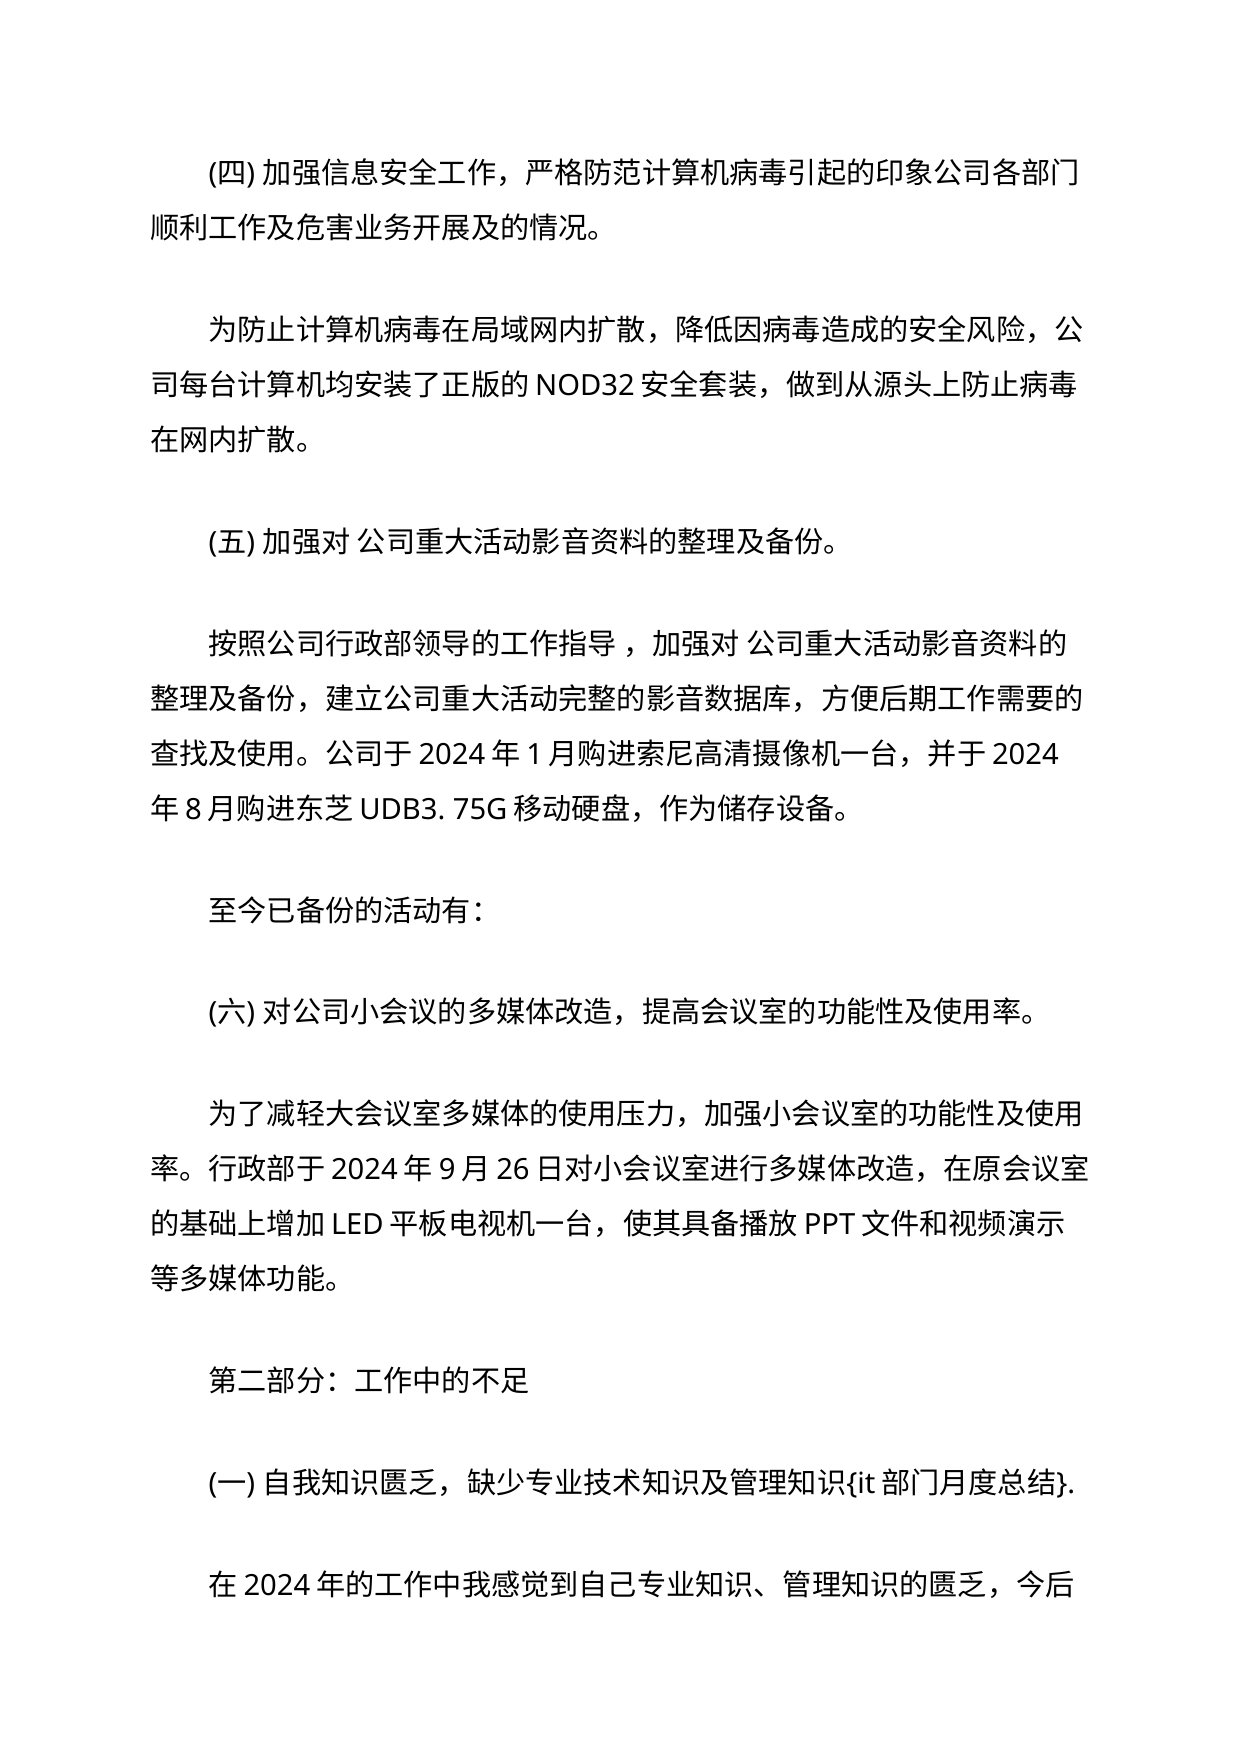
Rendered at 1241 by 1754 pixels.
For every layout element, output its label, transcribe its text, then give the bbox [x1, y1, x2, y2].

text 第二部分：工作中的不足 [150, 1358, 1090, 1400]
text 为防止计算机病毒在局域网内扩散，降低因病毒造成的安全风险，公司每台计算机均安装了正版的NOD32安全套装，做到从源头上防止病毒在网内扩散。 [150, 307, 1090, 459]
text (一) 自我知识匮乏，缺少专业技术知识及管理知识{it部门月度总结}. [150, 1459, 1090, 1502]
text (五) 加强对 公司重大活动影音资料的整理及备份。 [150, 518, 1090, 561]
text 至今已备份的活动有： [150, 887, 1090, 929]
text 为了减轻大会议室多媒体的使用压力，加强小会议室的功能性及使用率。行政部于2024年9月26日对小会议室进行多媒体改造，在原会议室的基础上增加LED平板电视机一台，使其具备播放PPT文件和视频演示等多媒体功能。 [150, 1091, 1090, 1298]
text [150, 1561, 1090, 1604]
text 按照公司行政部领导的工作指导 ，加强对 公司重大活动影音资料的整理及备份，建立公司重大活动完整的影音数据库，方便后期工作需要的查找及使用。公司于2024年1月购进索尼高清摄像机一台，并于2024年8月购进东芝UDB3. 75G移动硬盘，作为储存设备。 [150, 620, 1090, 828]
text (四) 加强信息安全工作，严格防范计算机病毒引起的印象公司各部门顺利工作及危害业务开展及的情况。 [150, 150, 1090, 247]
text (六) 对公司小会议的多媒体改造，提高会议室的功能性及使用率。 [150, 989, 1090, 1031]
